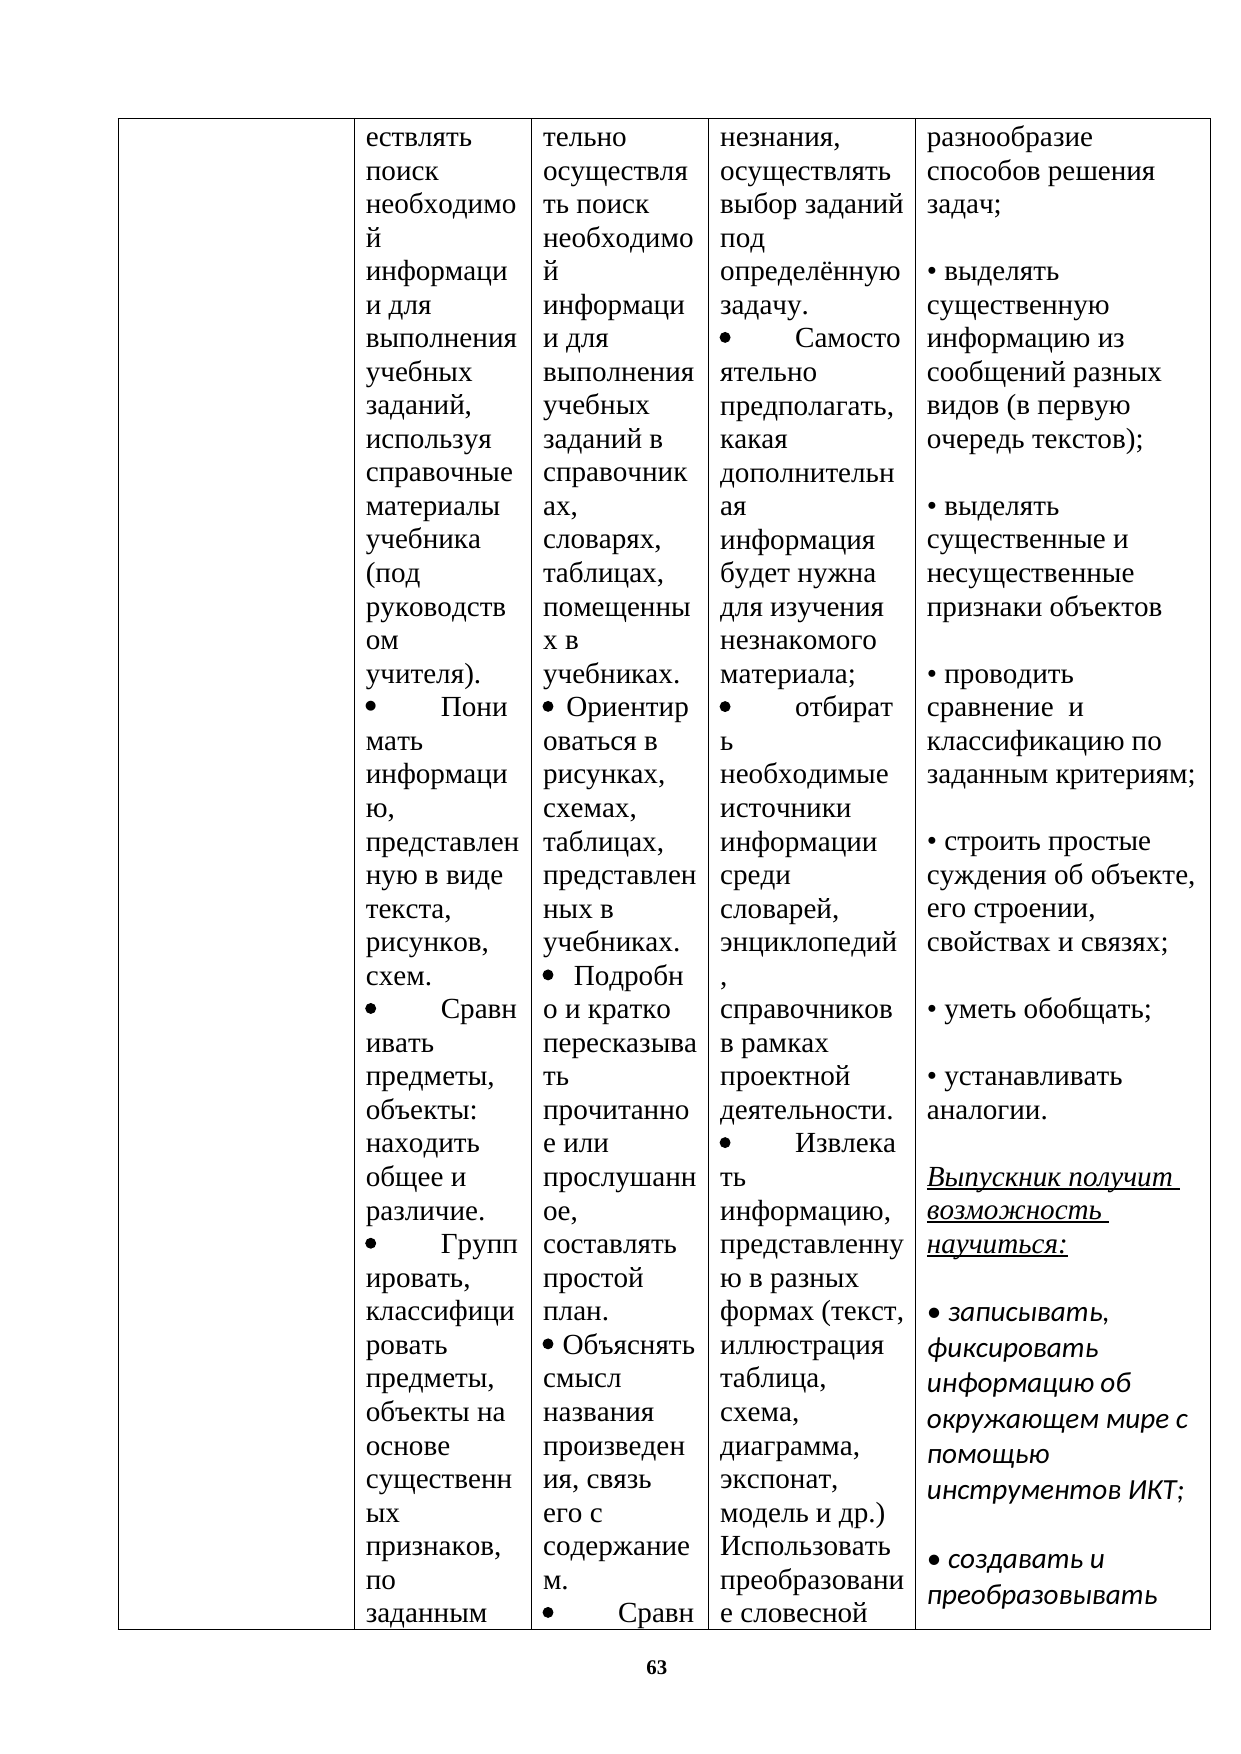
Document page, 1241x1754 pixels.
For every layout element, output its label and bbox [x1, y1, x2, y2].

table_cell [355, 119, 531, 1629]
table_cell [532, 119, 708, 1629]
table_cell [119, 119, 354, 1629]
table_cell [709, 119, 915, 1629]
table_cell [916, 119, 1210, 1629]
